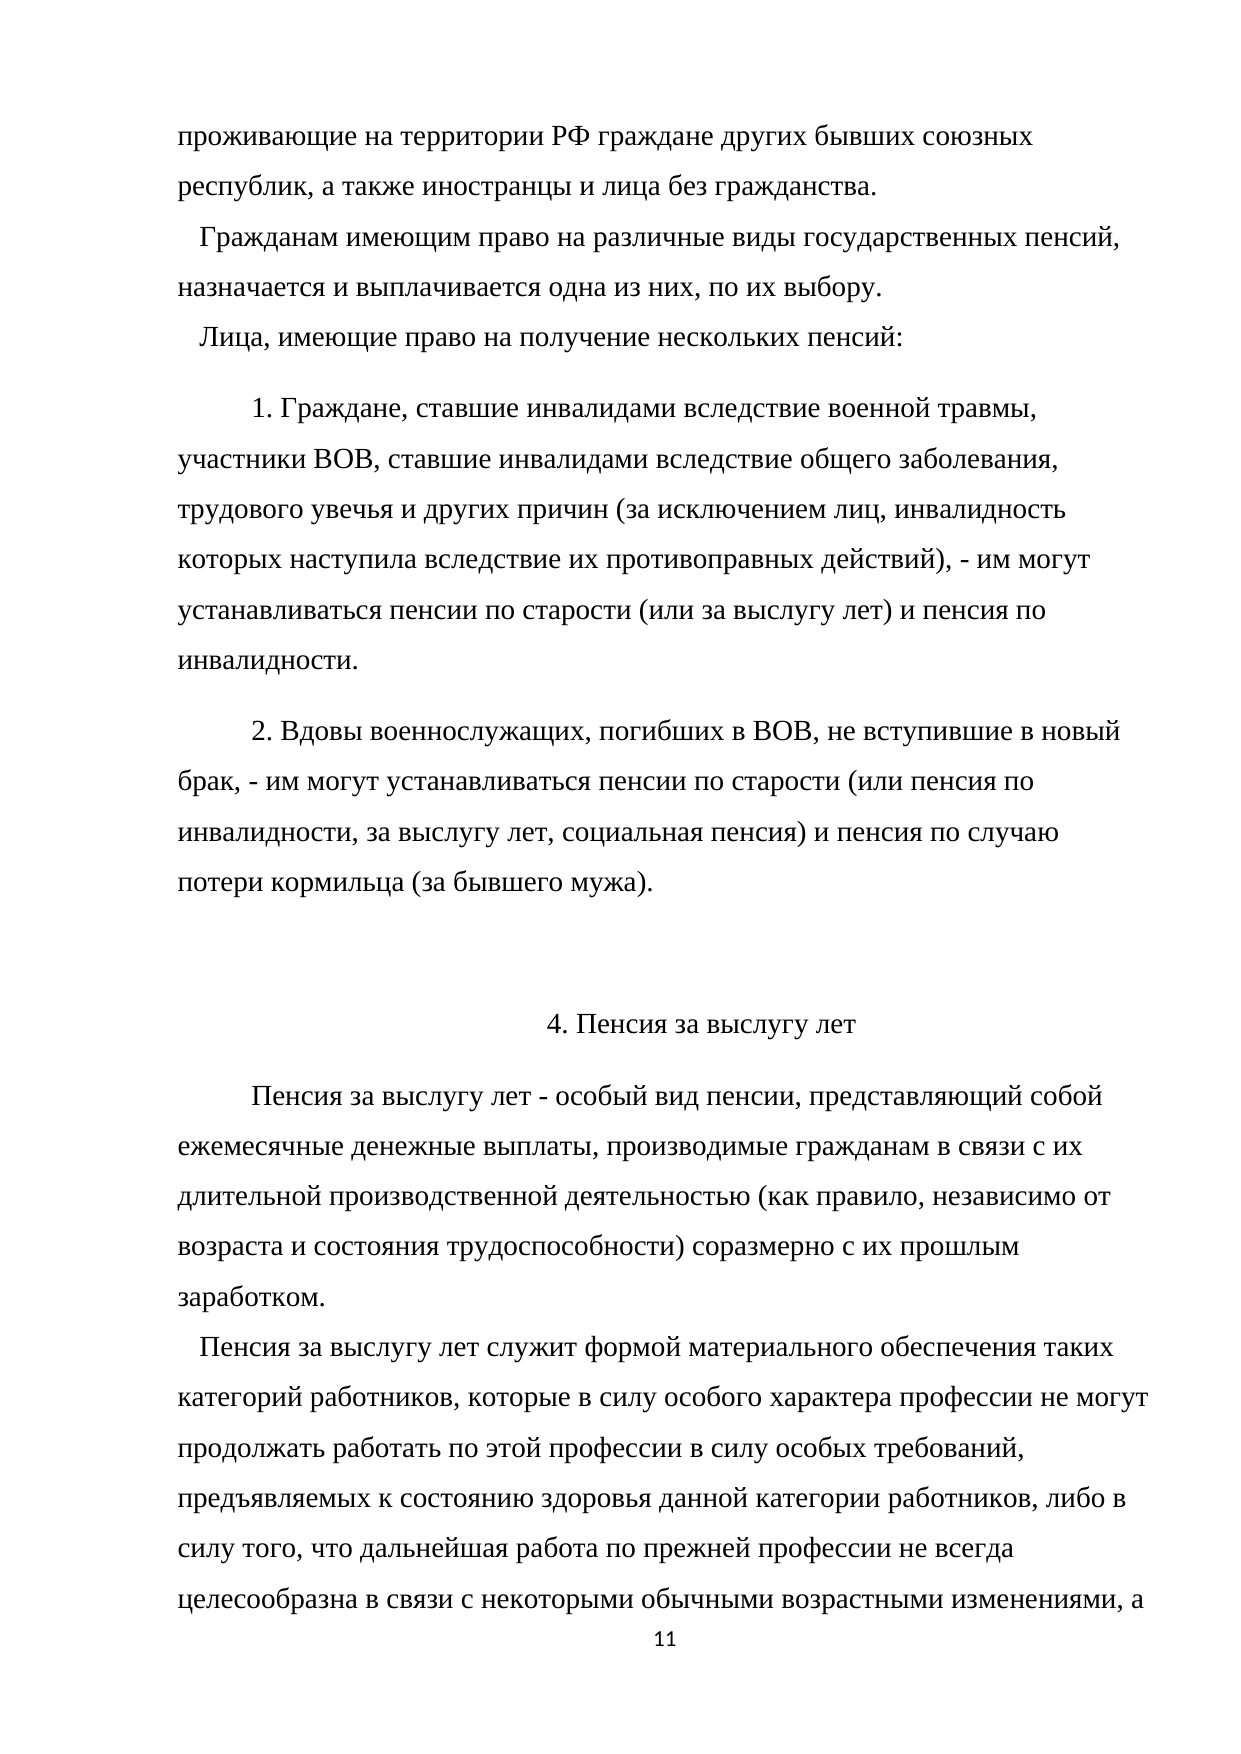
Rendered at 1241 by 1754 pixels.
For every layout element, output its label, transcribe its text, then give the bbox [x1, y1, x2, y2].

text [177, 1078, 1152, 1614]
text 4. Пенсия за выслугу лет [177, 1006, 1152, 1040]
text 2. Вдовы военнослужащих, погибших в ВОВ, не вступившие в новый брак, - им могут устанавливаться пенсии по старости (или пенсия по инвалидности, за выслугу лет, социальная пенсия) и пенсия по случаю потери кормильца (за бывшего мужа). [177, 713, 1152, 898]
text 1. Граждане, ставшие инвалидами вследствие военной травмы, участники ВОВ, ставшие инвалидами вследствие общего заболевания, трудового увечья и других причин (за исключением лиц, инвалидность которых наступила вследствие их противоправных действий), - им могут устанавливаться пенсии по старости (или за выслугу лет) и пенсия по инвалидности. [177, 391, 1152, 676]
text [177, 118, 1152, 353]
